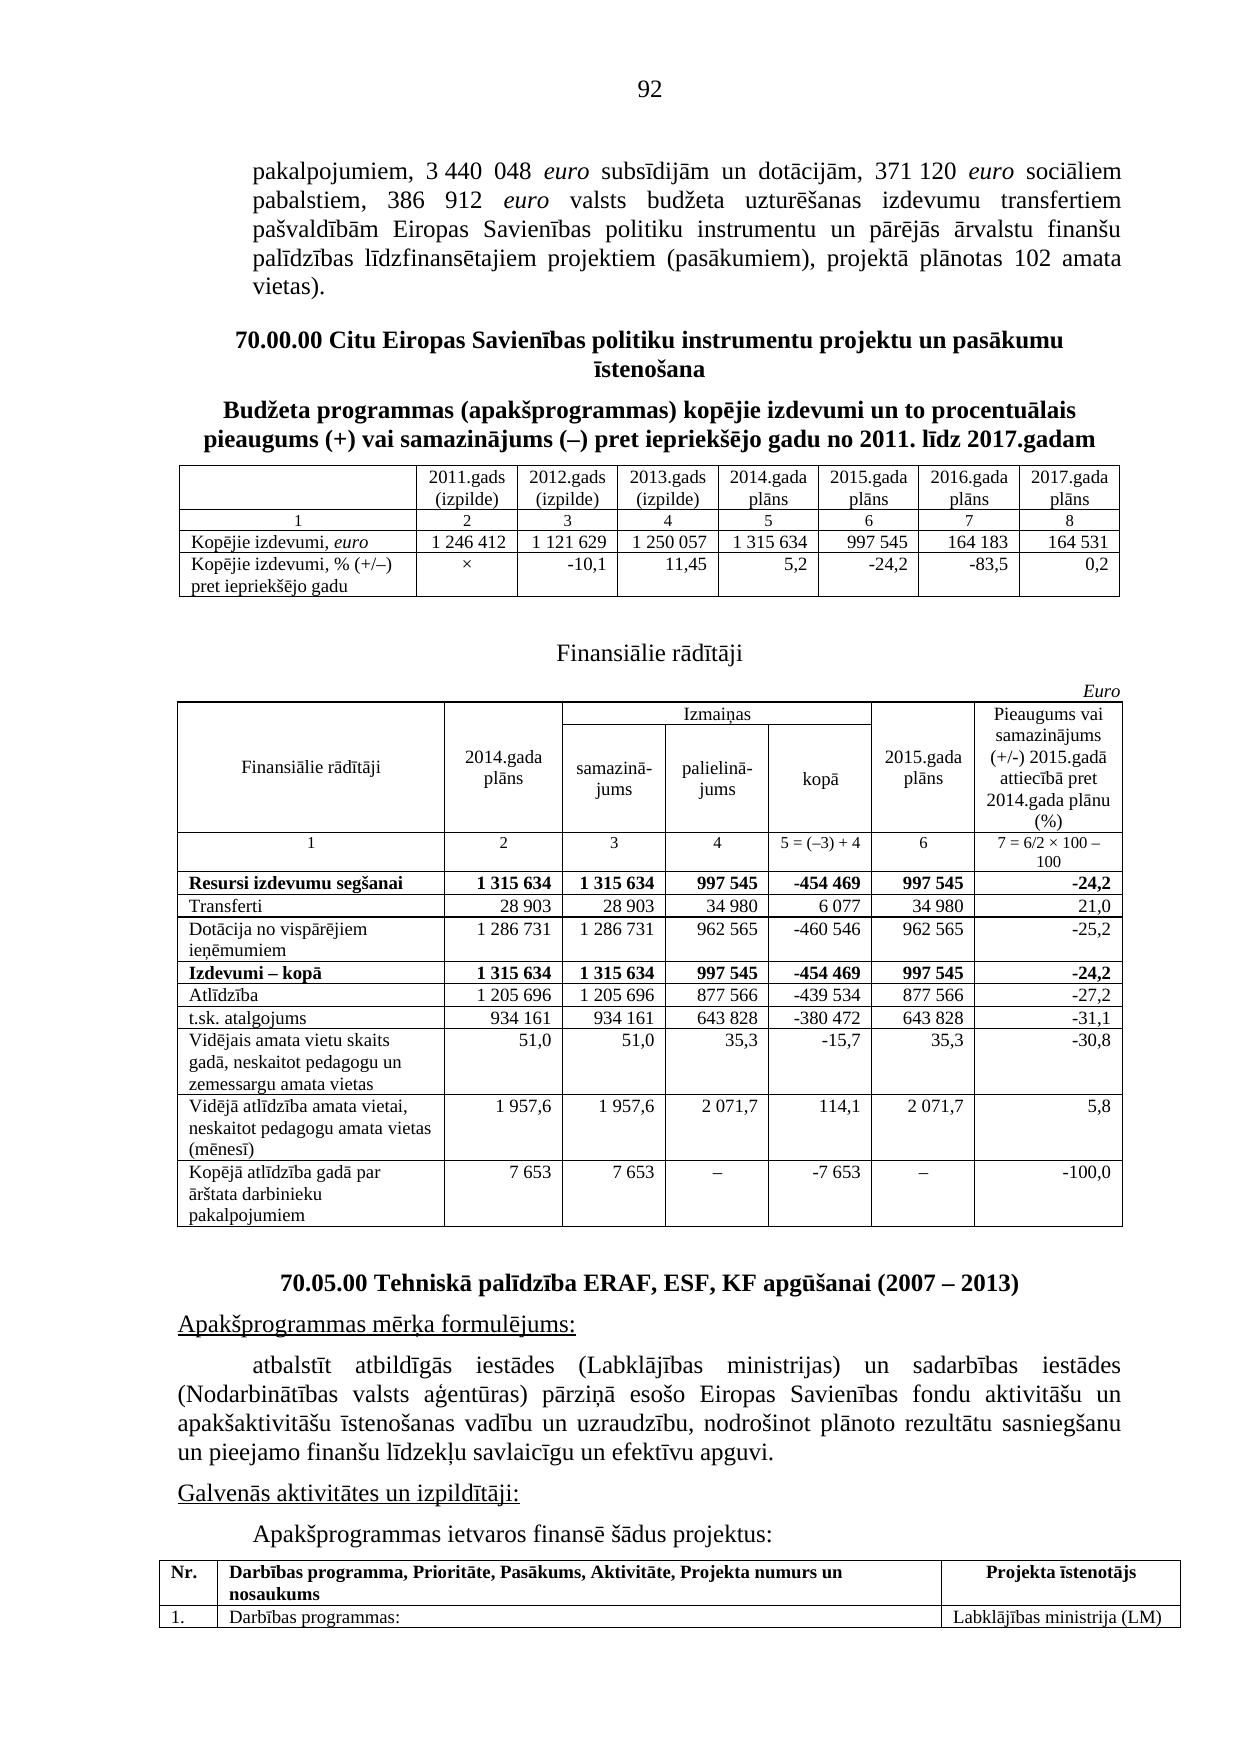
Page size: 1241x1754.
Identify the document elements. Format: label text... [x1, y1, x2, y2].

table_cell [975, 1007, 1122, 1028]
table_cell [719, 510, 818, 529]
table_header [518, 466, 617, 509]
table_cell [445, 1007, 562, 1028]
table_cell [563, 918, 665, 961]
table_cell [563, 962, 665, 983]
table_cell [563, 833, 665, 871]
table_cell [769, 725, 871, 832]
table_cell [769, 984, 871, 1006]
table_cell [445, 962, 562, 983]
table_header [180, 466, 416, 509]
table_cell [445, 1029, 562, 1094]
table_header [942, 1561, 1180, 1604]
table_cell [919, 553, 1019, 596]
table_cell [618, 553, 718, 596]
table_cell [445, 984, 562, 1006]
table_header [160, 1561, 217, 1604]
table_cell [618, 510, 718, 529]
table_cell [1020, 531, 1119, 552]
text atbalstīt atbildīgās iestādes (Labklājības ministrijas) un sadarbības iestādes (Nodarbinātības valsts aģentūras) pārziņā esošo Eiropas Savienības fondu aktivitāšu un apakšaktivitāšu īstenošanas vadību un uzraudzību, nodrošinot plānoto rezultātu sasniegšanu un pieejamo finanšu līdzekļu savlaicīgu un efektīvu apguvi. [177, 1350, 1122, 1465]
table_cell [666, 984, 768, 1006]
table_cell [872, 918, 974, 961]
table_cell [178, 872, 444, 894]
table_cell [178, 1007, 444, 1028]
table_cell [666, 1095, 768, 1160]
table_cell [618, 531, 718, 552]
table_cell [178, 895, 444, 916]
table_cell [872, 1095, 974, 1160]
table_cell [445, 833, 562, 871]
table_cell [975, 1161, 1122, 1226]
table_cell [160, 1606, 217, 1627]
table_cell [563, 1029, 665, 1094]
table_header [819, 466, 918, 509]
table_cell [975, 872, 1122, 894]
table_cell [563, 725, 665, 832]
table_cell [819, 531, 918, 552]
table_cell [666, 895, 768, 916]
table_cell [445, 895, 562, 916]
text Euro [177, 680, 1122, 701]
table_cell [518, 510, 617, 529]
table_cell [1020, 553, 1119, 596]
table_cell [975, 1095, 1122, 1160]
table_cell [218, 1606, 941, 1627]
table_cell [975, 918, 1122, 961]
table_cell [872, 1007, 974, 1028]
text 70.00.00 Citu Eiropas Savienības politiku instrumentu projektu un pasākumu īstenošana [177, 325, 1122, 383]
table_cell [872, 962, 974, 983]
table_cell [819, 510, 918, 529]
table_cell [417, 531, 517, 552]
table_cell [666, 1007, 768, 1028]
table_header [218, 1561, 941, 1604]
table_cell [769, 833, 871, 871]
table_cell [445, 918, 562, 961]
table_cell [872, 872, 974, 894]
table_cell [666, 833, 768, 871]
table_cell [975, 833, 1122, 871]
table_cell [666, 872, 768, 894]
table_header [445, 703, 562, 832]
text Apakšprogrammas mērķa formulējums: [177, 1309, 1122, 1338]
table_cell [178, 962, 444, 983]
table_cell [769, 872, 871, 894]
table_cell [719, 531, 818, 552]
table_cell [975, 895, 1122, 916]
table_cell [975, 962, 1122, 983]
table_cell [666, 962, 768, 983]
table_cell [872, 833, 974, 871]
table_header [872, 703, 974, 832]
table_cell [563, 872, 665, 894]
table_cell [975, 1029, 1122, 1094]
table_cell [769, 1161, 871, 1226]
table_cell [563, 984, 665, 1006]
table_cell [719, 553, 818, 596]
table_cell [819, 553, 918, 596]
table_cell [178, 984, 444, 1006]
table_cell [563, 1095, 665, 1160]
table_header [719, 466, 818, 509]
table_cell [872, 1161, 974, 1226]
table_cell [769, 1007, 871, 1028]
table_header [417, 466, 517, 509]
text Budžeta programmas (apakšprogrammas) kopējie izdevumi un to procentuālais pieaugums (+) vai samazinājums (–) pret iepriekšējo gadu no 2011. līdz 2017.gadam [177, 395, 1122, 453]
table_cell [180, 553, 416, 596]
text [177, 156, 1122, 300]
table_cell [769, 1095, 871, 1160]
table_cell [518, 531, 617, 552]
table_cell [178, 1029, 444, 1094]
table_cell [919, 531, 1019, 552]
text 70.05.00 Tehniskā palīdzība ERAF, ESF, KF apgūšanai (2007 – 2013) [177, 1268, 1122, 1297]
text Apakšprogrammas ietvaros finansē šādus projektus: [177, 1519, 1122, 1548]
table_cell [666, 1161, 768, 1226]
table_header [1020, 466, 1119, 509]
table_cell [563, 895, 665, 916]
text Finansiālie rādītāji [177, 638, 1122, 667]
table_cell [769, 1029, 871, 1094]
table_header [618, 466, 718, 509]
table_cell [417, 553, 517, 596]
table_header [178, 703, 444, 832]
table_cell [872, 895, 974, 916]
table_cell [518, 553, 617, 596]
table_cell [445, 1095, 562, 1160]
text Galvenās aktivitātes un izpildītāji: [177, 1478, 1122, 1507]
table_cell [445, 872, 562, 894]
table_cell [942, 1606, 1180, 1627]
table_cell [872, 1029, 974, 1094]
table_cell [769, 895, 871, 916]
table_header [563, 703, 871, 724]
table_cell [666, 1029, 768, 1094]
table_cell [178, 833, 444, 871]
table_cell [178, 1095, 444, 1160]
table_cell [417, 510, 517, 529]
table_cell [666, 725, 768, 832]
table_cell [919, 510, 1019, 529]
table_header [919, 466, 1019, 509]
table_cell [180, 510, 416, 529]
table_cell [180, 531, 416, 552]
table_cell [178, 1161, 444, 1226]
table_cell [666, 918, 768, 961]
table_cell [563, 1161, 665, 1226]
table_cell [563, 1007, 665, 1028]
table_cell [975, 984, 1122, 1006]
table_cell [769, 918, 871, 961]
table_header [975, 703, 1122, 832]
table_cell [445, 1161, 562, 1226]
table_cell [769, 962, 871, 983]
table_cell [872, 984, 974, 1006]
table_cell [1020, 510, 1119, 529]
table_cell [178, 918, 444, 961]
